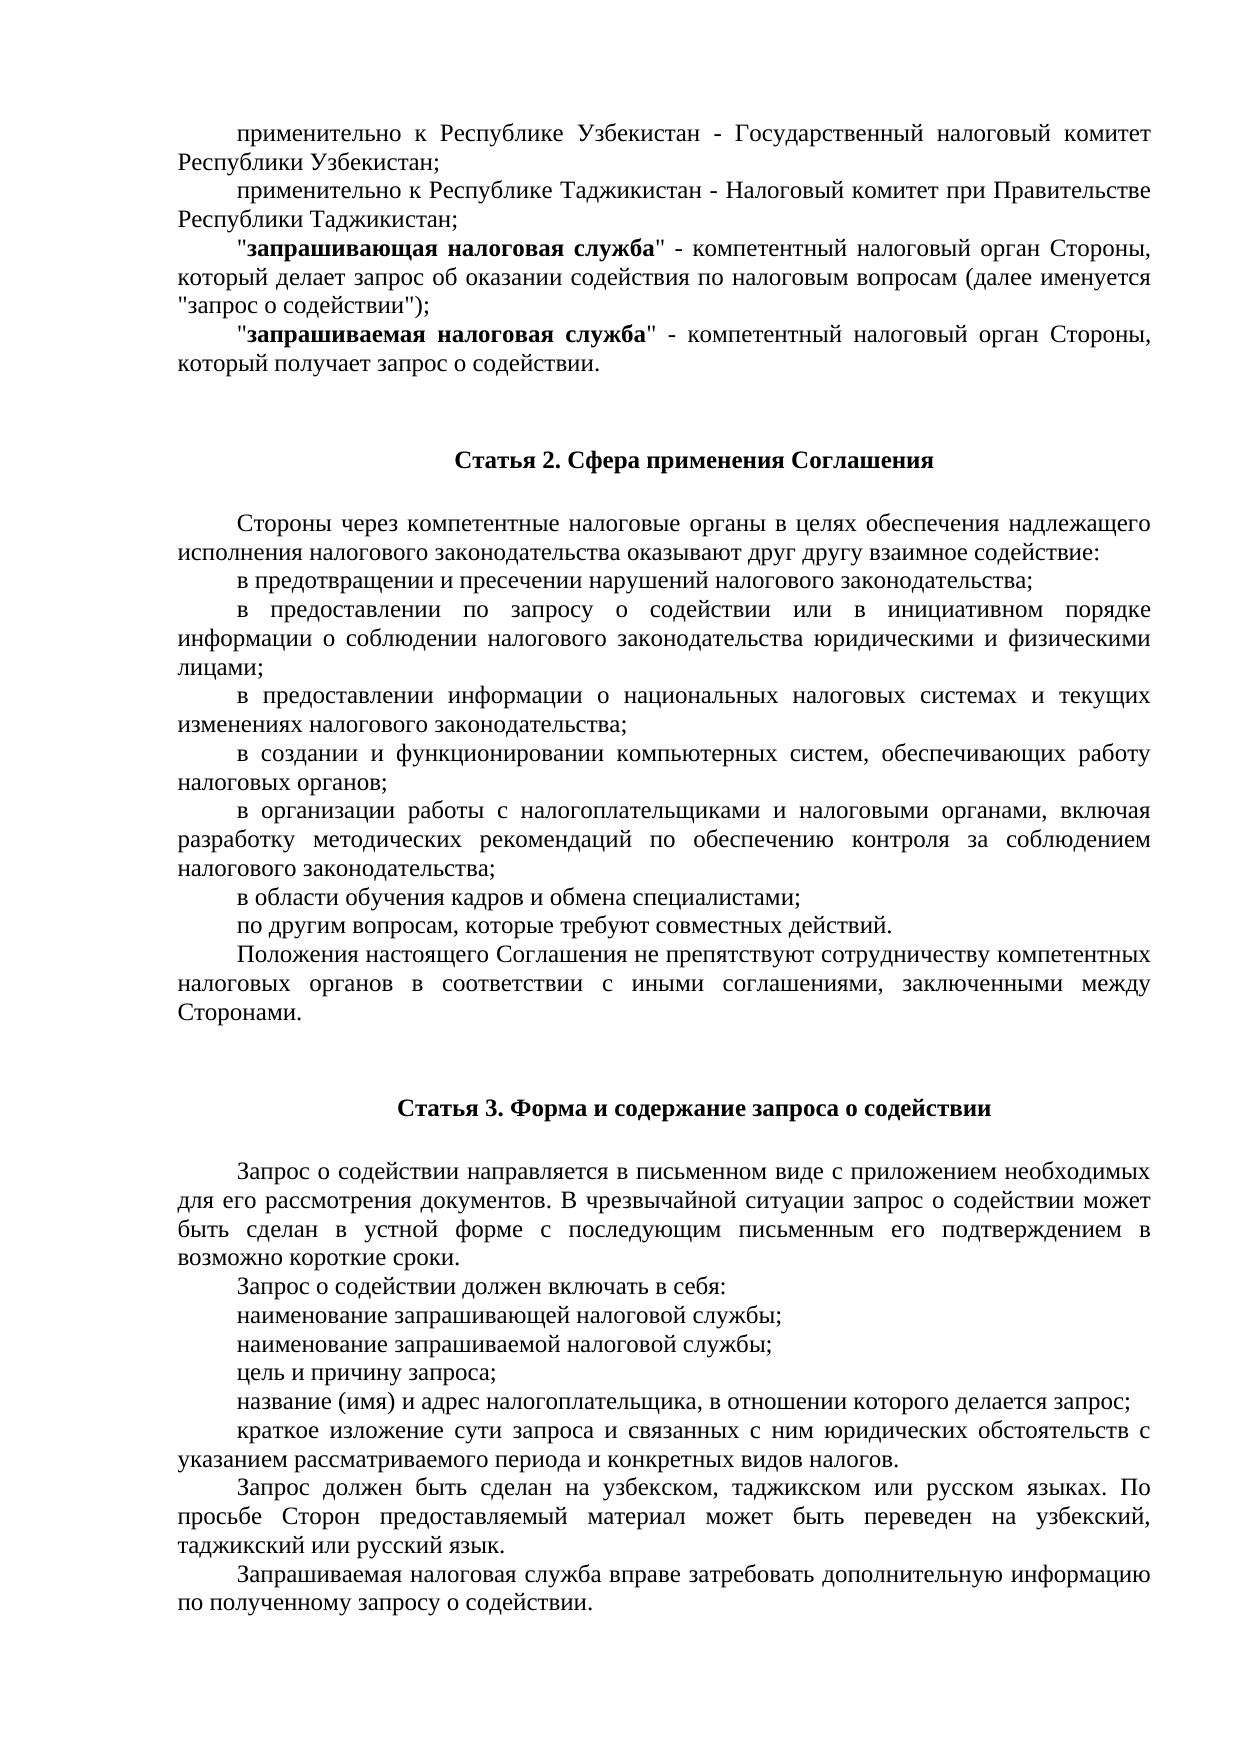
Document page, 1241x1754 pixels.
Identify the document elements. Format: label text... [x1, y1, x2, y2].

text Запрос о содействии направляется в письменном виде с приложением необходимых для его рассмотрения документов. В чрезвычайной ситуации запрос о содействии может быть сделан в устной форме с последующим письменным его подтверждением в возможно короткие сроки. [177, 1156, 1152, 1271]
text наименование запрашивающей налоговой службы; [177, 1300, 1152, 1329]
text "запрашиваемая налоговая служба" - компетентный налоговый орган Стороны, который получает запрос о содействии. [177, 319, 1152, 377]
text Запрос о содействии должен включать в себя: [177, 1271, 1152, 1300]
text цель и причину запроса; [177, 1357, 1152, 1386]
text в предоставлении по запросу о содействии или в инициативном порядке информации о соблюдении налогового законодательства юридическими и физическими лицами; [177, 594, 1152, 680]
text в организации работы с налогоплательщиками и налоговыми органами, включая разработку методических рекомендаций по обеспечению контроля за соблюдением налогового законодательства; [177, 795, 1152, 882]
text Запрашиваемая налоговая служба вправе затребовать дополнительную информацию по полученному запросу о содействии. [177, 1559, 1152, 1616]
text "запрашивающая налоговая служба" - компетентный налоговый орган Стороны, который делает запрос об оказании содействия по налоговым вопросам (далее именуется "запрос о содействии"); [177, 233, 1152, 319]
text Положения настоящего Соглашения не препятствуют сотрудничеству компетентных налоговых органов в соответствии с иными соглашениями, заключенными между Сторонами. [177, 939, 1152, 1025]
text наименование запрашиваемой налоговой службы; [177, 1329, 1152, 1357]
text в области обучения кадров и обмена специалистами; [177, 882, 1152, 910]
text в создании и функционировании компьютерных систем, обеспечивающих работу налоговых органов; [177, 738, 1152, 795]
text Запрос должен быть сделан на узбекском, таджикском или русском языках. По просьбе Сторон предоставляемый материал может быть переведен на узбекский, таджикский или русский язык. [177, 1472, 1152, 1559]
text Стороны через компетентные налоговые органы в целях обеспечения надлежащего исполнения налогового законодательства оказывают друг другу взаимное содействие: [177, 508, 1152, 565]
text применительно к Республике Узбекистан - Государственный налоговый комитет Республики Узбекистан; [177, 118, 1152, 176]
text Статья 3. Форма и содержание запроса о содействии [177, 1093, 1152, 1122]
text по другим вопросам, которые требуют совместных действий. [177, 910, 1152, 939]
text в предотвращении и пресечении нарушений налогового законодательства; [177, 565, 1152, 594]
text краткое изложение сути запроса и связанных с ним юридических обстоятельств с указанием рассматриваемого периода и конкретных видов налогов. [177, 1415, 1152, 1472]
text Статья 2. Сфера применения Соглашения [177, 445, 1152, 474]
text в предоставлении информации о национальных налоговых системах и текущих изменениях налогового законодательства; [177, 680, 1152, 738]
text название (имя) и адрес налогоплательщика, в отношении которого делается запрос; [177, 1386, 1152, 1415]
text применительно к Республике Таджикистан - Налоговый комитет при Правительстве Республики Таджикистан; [177, 176, 1152, 233]
